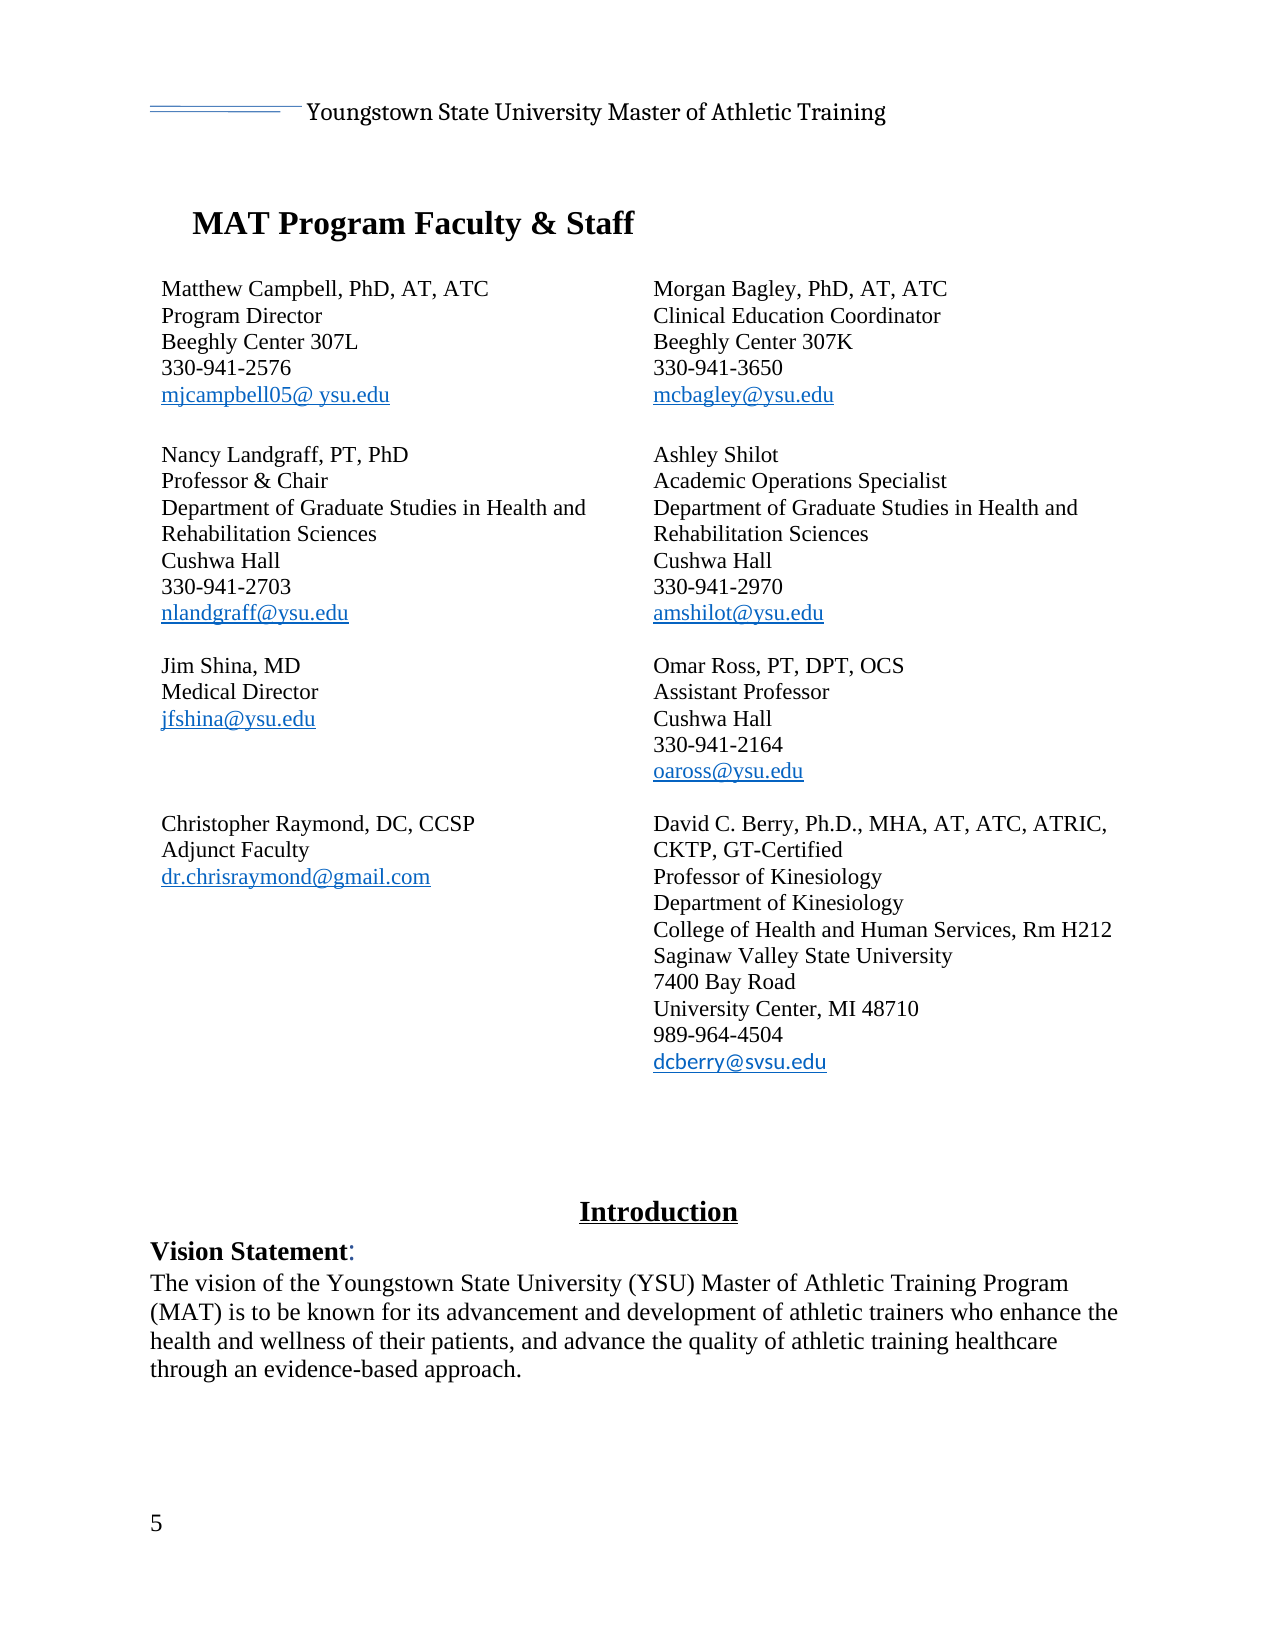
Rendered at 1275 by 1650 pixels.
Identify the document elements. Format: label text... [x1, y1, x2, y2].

subtitle Vision Statement: [150, 1231, 1125, 1268]
table_header Morgan Bagley, PhD, AT, ATC Clinical Education Coordinator Beeghly Center 307K 330-941-3650 mcbagley@ysu.edu [642, 275, 1125, 441]
table_cell Nancy Landgraff, PT, PhD Professor & Chair Department of Graduate Studies in Health and Rehabilitation Sciences Cushwa Hall 330-941-2703 nlandgraff@ysu.edu [150, 441, 642, 652]
table_cell Jim Shina, MD Medical Director jfshina@ysu.edu [150, 652, 642, 810]
table_cell Christopher Raymond, DC, CCSP Adjunct Faculty dr.chrisraymond@gmail.com [150, 810, 642, 1102]
subtitle Introduction [192, 1194, 1125, 1227]
table_cell Ashley Shilot Academic Operations Specialist Department of Graduate Studies in Health and Rehabilitation Sciences Cushwa Hall 330-941-2970 amshilot@ysu.edu [642, 441, 1125, 652]
subtitle MAT Program Faculty & Staff [192, 203, 1125, 242]
text The vision of the Youngstown State University (YSU) Master of Athletic Training Program (MAT) is to be known for its advancement and development of athletic trainers who enhance the health and wellness of their patients, and advance the quality of athletic training healthcare through an evidence-based approach. [150, 1268, 1125, 1383]
table_cell David C. Berry, Ph.D., MHA, AT, ATC, ATRIC, CKTP, GT-Certified Professor of Kinesiology Department of Kinesiology College of Health and Human Services, Rm H212 Saginaw Valley State University 7400 Bay Road University Center, MI 48710 989-964-4504 dcberry@svsu.edu [642, 810, 1125, 1102]
table_cell Omar Ross, PT, DPT, OCS Assistant Professor Cushwa Hall 330-941-2164 oaross@ysu.edu [642, 652, 1125, 810]
table_header Matthew Campbell, PhD, AT, ATC Program Director Beeghly Center 307L 330-941-2576 mjcampbell05@ ysu.edu [150, 275, 642, 441]
